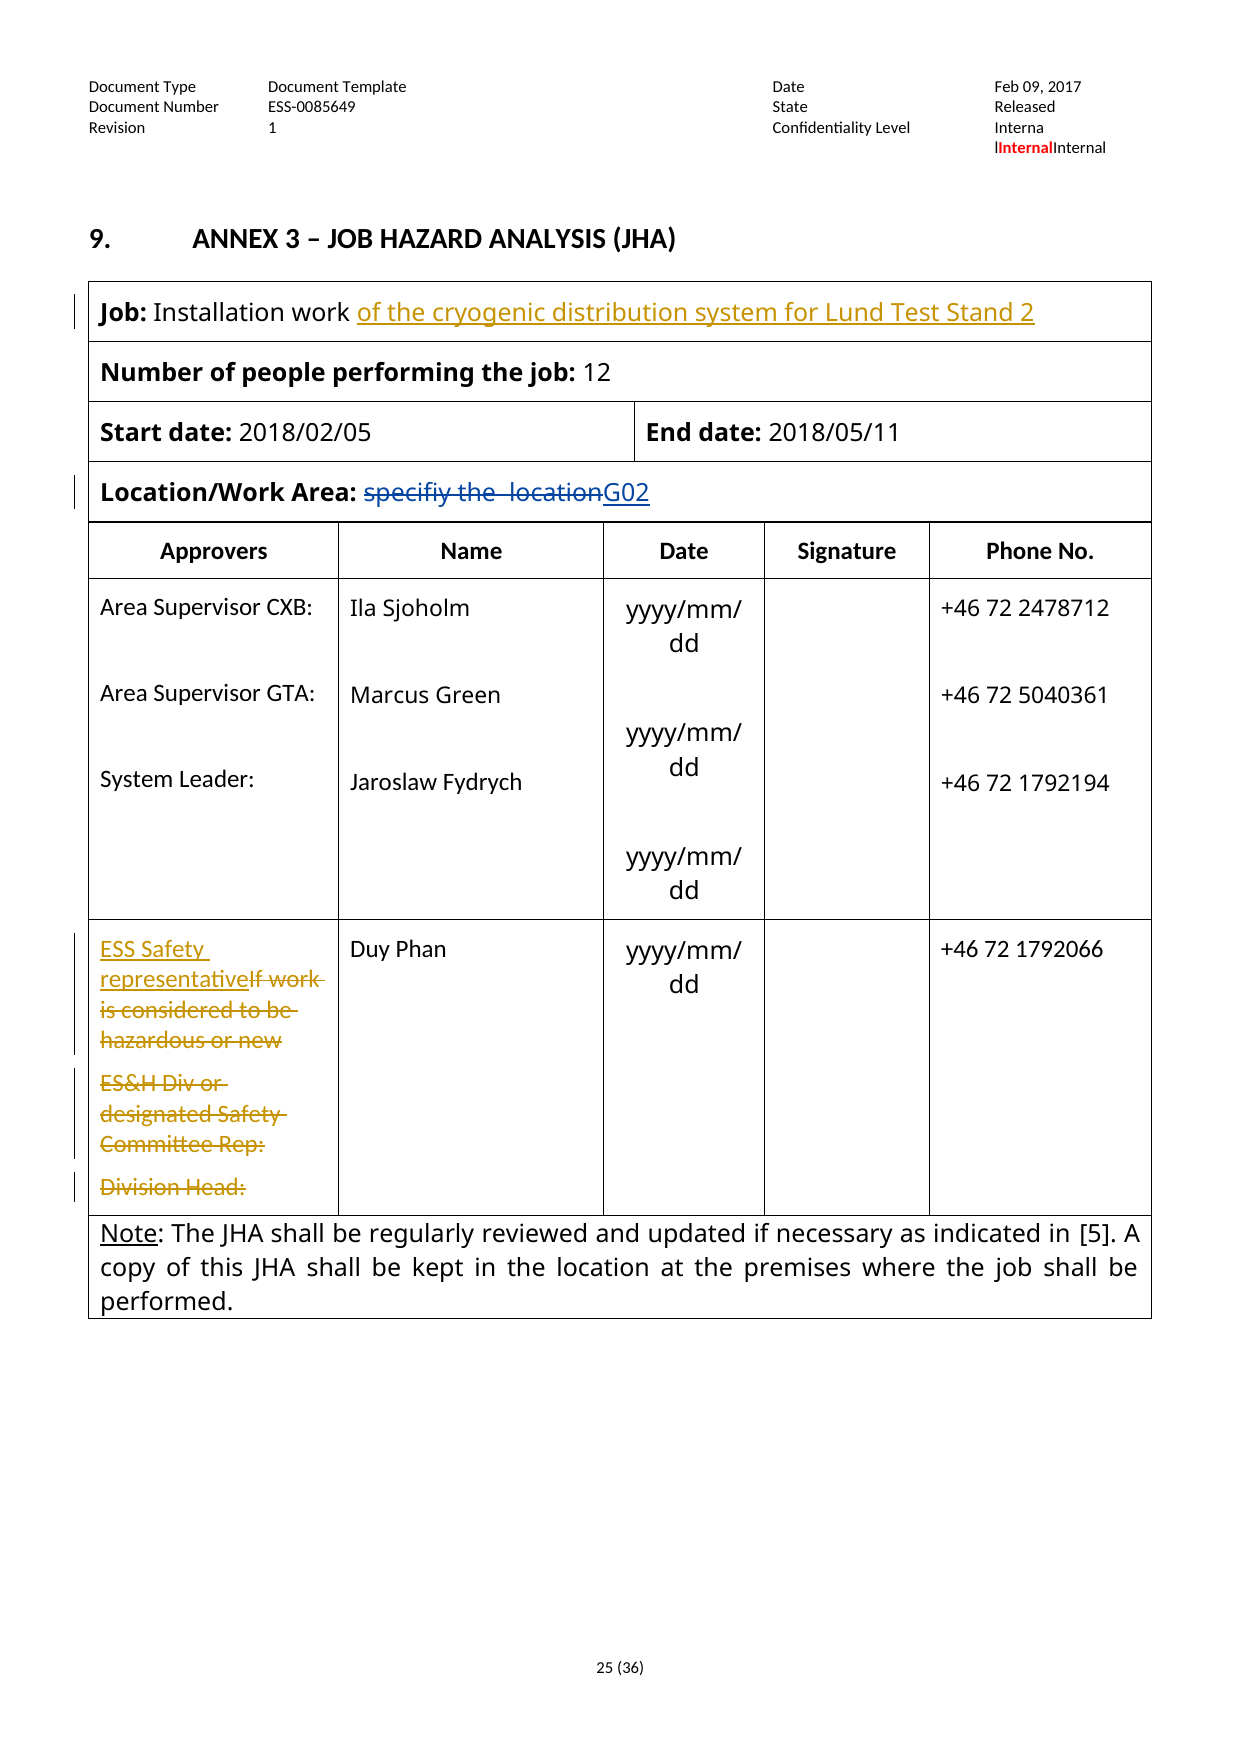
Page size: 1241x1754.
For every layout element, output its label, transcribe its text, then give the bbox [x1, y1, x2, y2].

table_cell yyyy/mm/dd [604, 920, 764, 1214]
table_cell Signature [765, 523, 929, 578]
table_cell Date [604, 523, 764, 578]
table_cell Phone No. [930, 523, 1151, 578]
table_cell End date: 2018/05/11 [635, 402, 1151, 461]
table_cell Area Supervisor CXB: Area Supervisor GTA: System Leader: [89, 579, 338, 919]
table_cell Duy Phan [339, 920, 603, 1214]
table_header Job: Installation work [89, 282, 1151, 341]
table_cell Number of people performing the job: 12 [89, 342, 1151, 401]
table_cell +46 72 1792066 [930, 920, 1151, 1214]
table_cell Approvers [89, 523, 338, 578]
table_cell Location/Work Area: [89, 462, 1151, 521]
subtitle Annex 3 – Job Hazard Analysis (JHA) [89, 220, 1152, 256]
table_cell +46 72 2478712 +46 72 5040361 +46 72 1792194 [930, 579, 1151, 919]
table_cell [765, 579, 929, 919]
table_cell Start date: 2018/02/05 [89, 402, 634, 461]
table_cell [765, 920, 929, 1214]
table_cell Note: The JHA shall be regularly reviewed and updated if necessary as indicated in. A copy of this JHA shall be kept in the location at the premises where the job shall be performed. [89, 1216, 1151, 1318]
table_cell Ila Sjoholm Marcus Green Jaroslaw Fydrych [339, 579, 603, 919]
table_cell yyyy/mm/dd yyyy/mm/dd yyyy/mm/dd [604, 579, 764, 919]
table_cell Name [339, 523, 603, 578]
table_cell [89, 920, 338, 1214]
